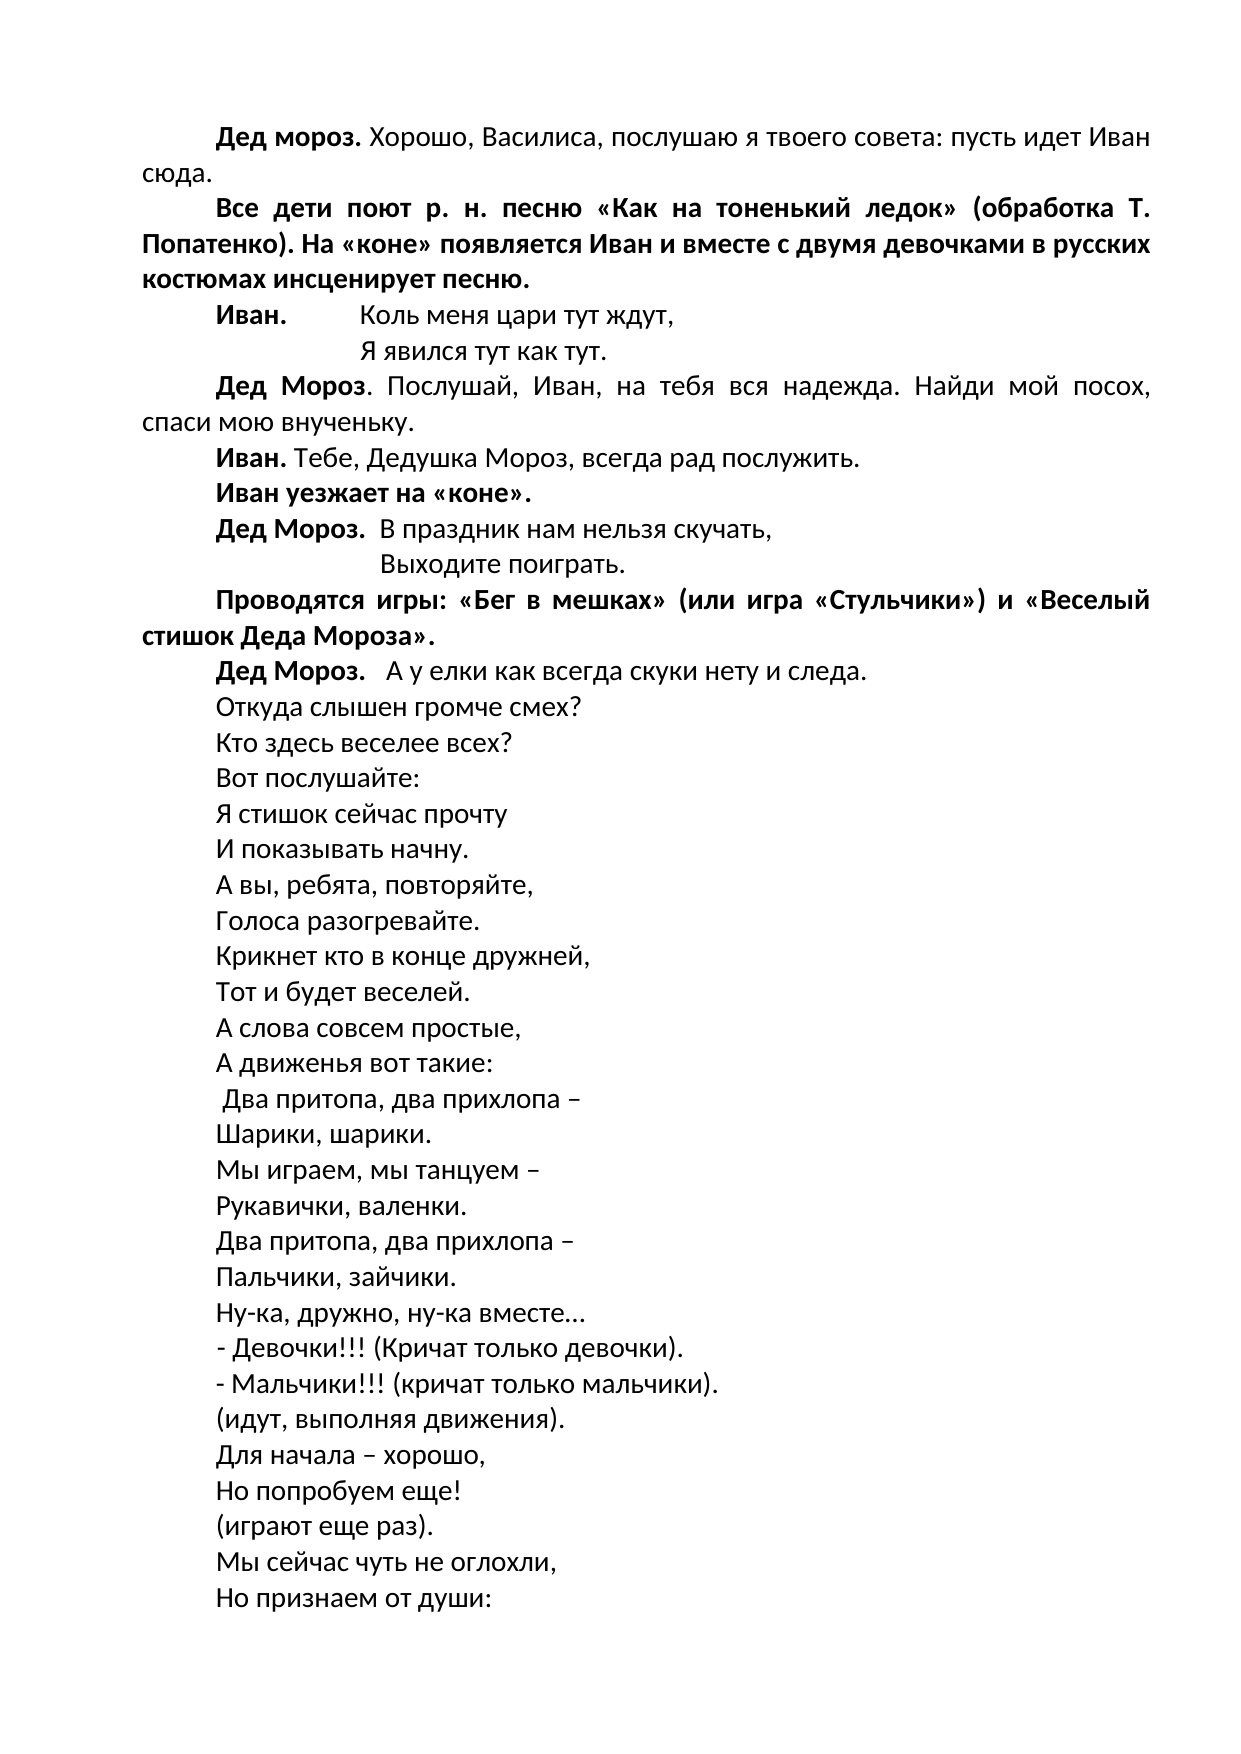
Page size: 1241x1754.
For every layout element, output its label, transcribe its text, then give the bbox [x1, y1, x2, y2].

text Кто здесь веселее всех? [142, 724, 1152, 759]
text Откуда слышен громче смех? [142, 688, 1152, 724]
text Рукавички, валенки. [142, 1187, 1152, 1222]
text Пальчики, зайчики. [142, 1258, 1152, 1294]
text А слова совсем простые, [142, 1009, 1152, 1044]
text Проводятся игры: «Бег в мешках» (или игра «Стульчики») и «Веселый стишок Деда Мороза». [142, 581, 1152, 652]
text Два притопа, два прихлопа – [142, 1080, 1152, 1116]
text Выходите поиграть. [142, 546, 1152, 581]
text Дед мороз. Хорошо, Василиса, послушаю я твоего совета: пусть идет Иван сюда. [142, 118, 1152, 189]
text Тот и будет веселей. [142, 973, 1152, 1009]
text Иван. Коль меня цари тут ждут, [142, 296, 1152, 332]
text Я стишок сейчас прочту [142, 795, 1152, 831]
text Но попробуем еще! [142, 1472, 1152, 1507]
text А движенья вот такие: [142, 1044, 1152, 1080]
text (идут, выполняя движения). [142, 1401, 1152, 1436]
text Мы играем, мы танцуем – [142, 1151, 1152, 1187]
text Дед Мороз. Послушай, Иван, на тебя вся надежда. Найди мой посох, спаси мою внученьку. [142, 367, 1152, 439]
text Все дети поют р. н. песню «Как на тоненький ледок» (обработка Т. Попатенко). На «коне» появляется Иван и вместе с двумя девочками в русских костюмах инсценирует песню. [142, 189, 1152, 296]
text Для начала – хорошо, [142, 1436, 1152, 1472]
text Вот послушайте: [142, 759, 1152, 795]
text Дед Мороз. В праздник нам нельзя скучать, [142, 510, 1152, 546]
text Дед Мороз. А у елки как всегда скуки нету и следа. [142, 652, 1152, 688]
text Крикнет кто в конце дружней, [142, 937, 1152, 973]
text - Мальчики!!! (кричат только мальчики). [142, 1365, 1152, 1401]
text Иван уезжает на «коне». [142, 474, 1152, 510]
text Я явился тут как тут. [142, 332, 1152, 367]
text Голоса разогревайте. [142, 902, 1152, 937]
text А вы, ребята, повторяйте, [142, 866, 1152, 902]
text - Девочки!!! (Кричат только девочки). [177, 1329, 1152, 1365]
text Ну-ка, дружно, ну-ка вместе… [142, 1294, 1152, 1329]
text Иван. Тебе, Дедушка Мороз, всегда рад послужить. [142, 439, 1152, 474]
text Но признаем от души: [142, 1579, 1152, 1614]
text Шарики, шарики. [142, 1116, 1152, 1151]
text Мы сейчас чуть не оглохли, [142, 1543, 1152, 1579]
text Два притопа, два прихлопа – [142, 1222, 1152, 1258]
text И показывать начну. [142, 831, 1152, 866]
text (играют еще раз). [142, 1507, 1152, 1543]
